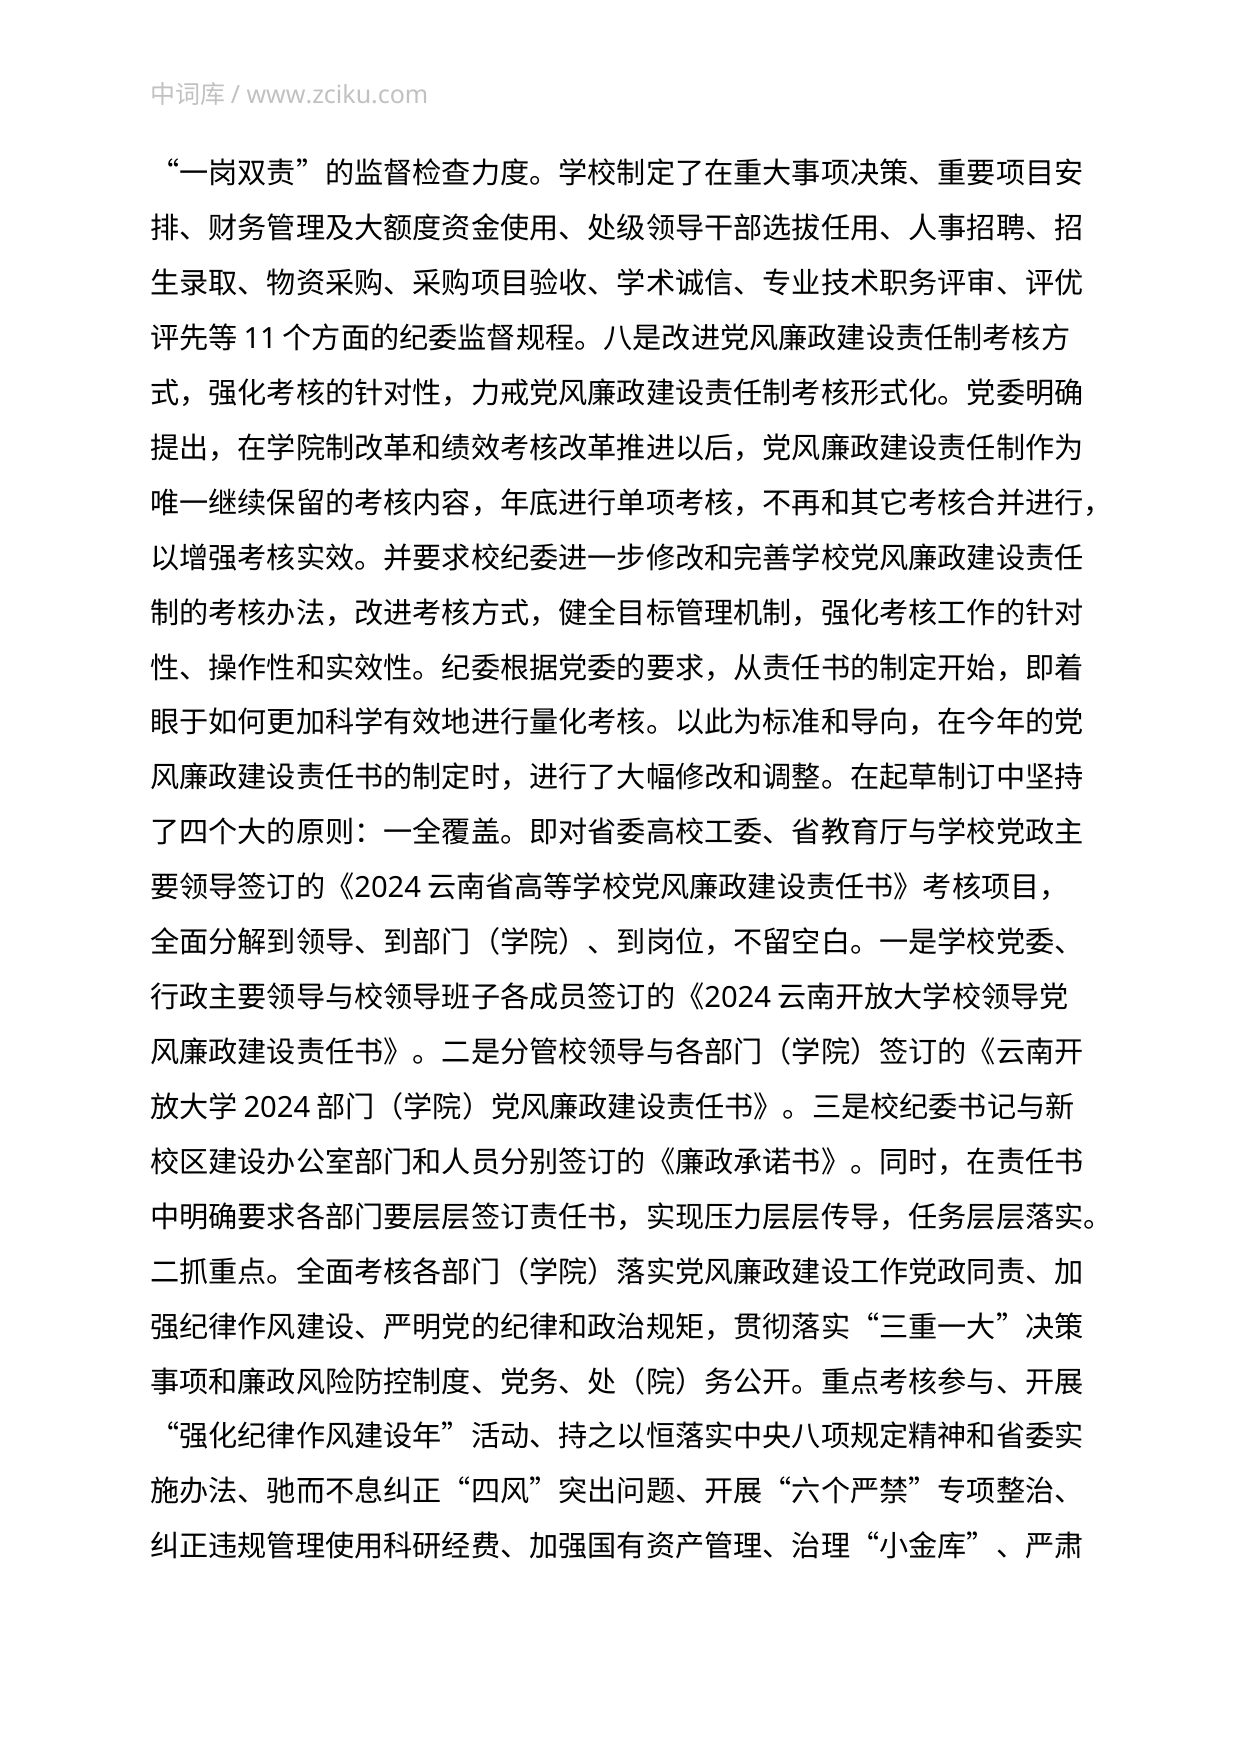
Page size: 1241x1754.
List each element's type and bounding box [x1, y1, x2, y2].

text [150, 150, 1090, 1565]
